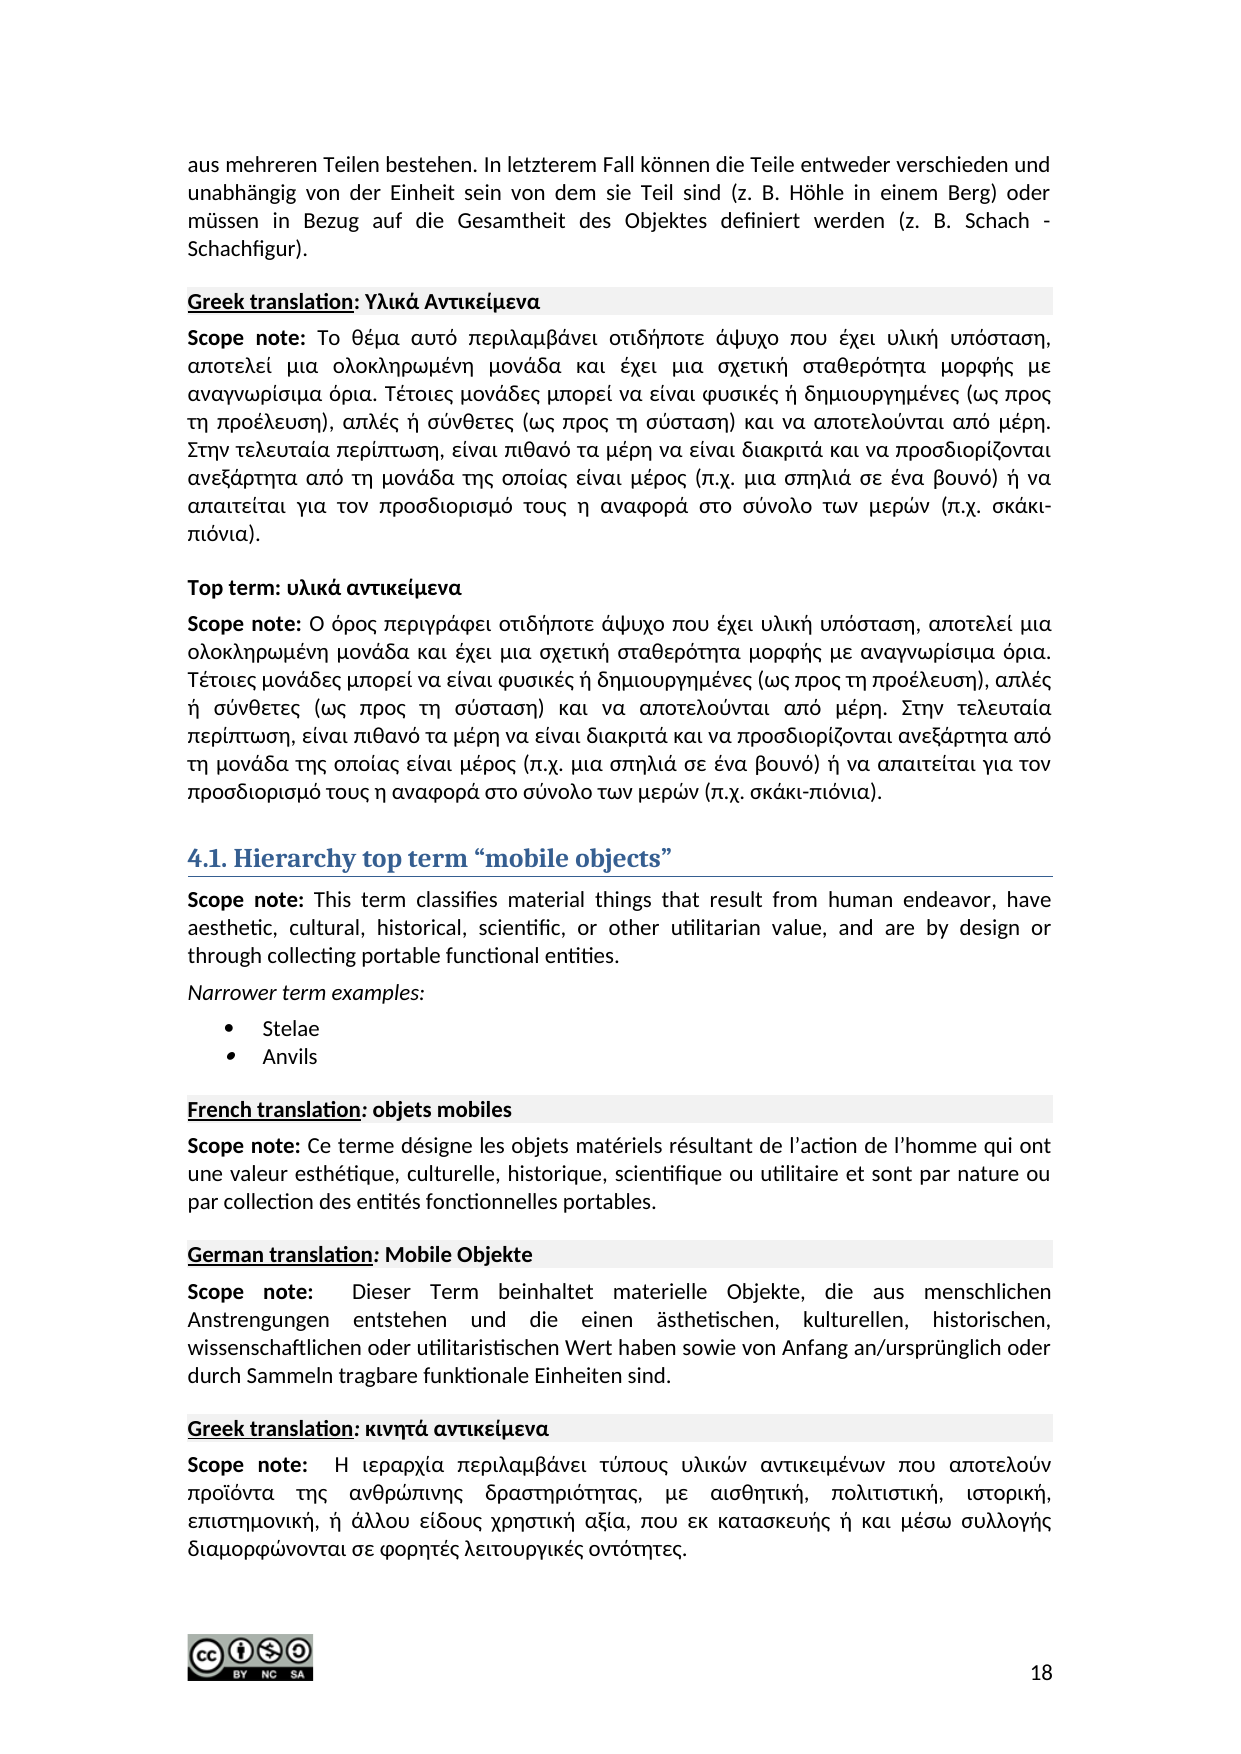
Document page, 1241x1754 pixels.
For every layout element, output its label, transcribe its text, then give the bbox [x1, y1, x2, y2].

text Scope note: Ce terme désigne les objets matériels résultant de l’action de l’homme qui ont une valeur esthétique, culturelle, historique, scientifique ou utilitaire et sont par nature ou par collection des entités fonctionnelles portables. [187, 1131, 1053, 1215]
text French translation: objets mobiles [187, 1095, 1053, 1123]
text Scope note: Το θέμα αυτό περιλαμβάνει οτιδήποτε άψυχο που έχει υλική υπόσταση, αποτελεί μια ολοκληρωμένη μονάδα και έχει μια σχετική σταθερότητα μορφής με αναγνωρίσιμα όρια. Τέτοιες μονάδες μπορεί να είναι φυσικές ή δημιουργημένες (ως προς τη προέλευση), απλές ή σύνθετες (ως προς τη σύσταση) και να αποτελούνται από μέρη. Στην τελευταία περίπτωση, είναι πιθανό τα μέρη να είναι διακριτά και να προσδιορίζονται ανεξάρτητα από τη μονάδα της οποίας είναι μέρος (π.χ. μια σπηλιά σε ένα βουνό) ή να απαιτείται για τον προσδιορισμό τους η αναφορά στο σύνολο των μερών (π.χ. σκάκι-πιόνια). [187, 323, 1053, 548]
text Scope note: Ο όρος περιγράφει οτιδήποτε άψυχο που έχει υλική υπόσταση, αποτελεί μια ολοκληρωμένη μονάδα και έχει μια σχετική σταθερότητα μορφής με αναγνωρίσιμα όρια. Τέτοιες μονάδες μπορεί να είναι φυσικές ή δημιουργημένες (ως προς τη προέλευση), απλές ή σύνθετες (ως προς τη σύσταση) και να αποτελούνται από μέρη. Στην τελευταία περίπτωση, είναι πιθανό τα μέρη να είναι διακριτά και να προσδιορίζονται ανεξάρτητα από τη μονάδα της οποίας είναι μέρος (π.χ. μια σπηλιά σε ένα βουνό) ή να απαιτείται για τον προσδιορισμό τους η αναφορά στο σύνολο των μερών (π.χ. σκάκι-πιόνια). [187, 609, 1053, 805]
text Greek translation: Υλικά Αντικείμενα [187, 287, 1053, 315]
text Greek translation: κινητά αντικείμενα [187, 1414, 1053, 1442]
text Scope note: This term classifies material things that result from human endeavor, have aesthetic, cultural, historical, scientific, or other utilitarian value, and are by design or through collecting portable functional entities. [187, 885, 1053, 969]
subtitle Hierarchy top term “mobile objects” [187, 843, 1053, 877]
text Top term: υλικά αντικείμενα [187, 573, 1053, 601]
text Scope note: Η ιεραρχία περιλαμβάνει τύπους υλικών αντικειμένων που αποτελούν προϊόντα της ανθρώπινης δραστηριότητας, με αισθητική, πολιτιστική, ιστορική, επιστημονική, ή άλλου είδους χρηστική αξία, που εκ κατασκευής ή και μέσω συλλογής διαμορφώνονται σε φορητές λειτουργικές οντότητες. [187, 1450, 1053, 1562]
picture [187, 1634, 314, 1681]
text Scope note: Dieser Term beinhaltet materielle Objekte, die aus menschlichen Anstrengungen entstehen und die einen ästhetischen, kulturellen, historischen, wissenschaftlichen oder utilitaristischen Wert haben sowie von Anfang an/ursprünglich oder durch Sammeln tragbare funktionale Einheiten sind. [187, 1277, 1053, 1389]
text Narrower term examples: [187, 978, 1053, 1006]
list Anvils [225, 1042, 1053, 1070]
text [187, 150, 1053, 262]
list Stelae [225, 1014, 1053, 1042]
text German translation: Mobile Objekte [187, 1240, 1053, 1268]
